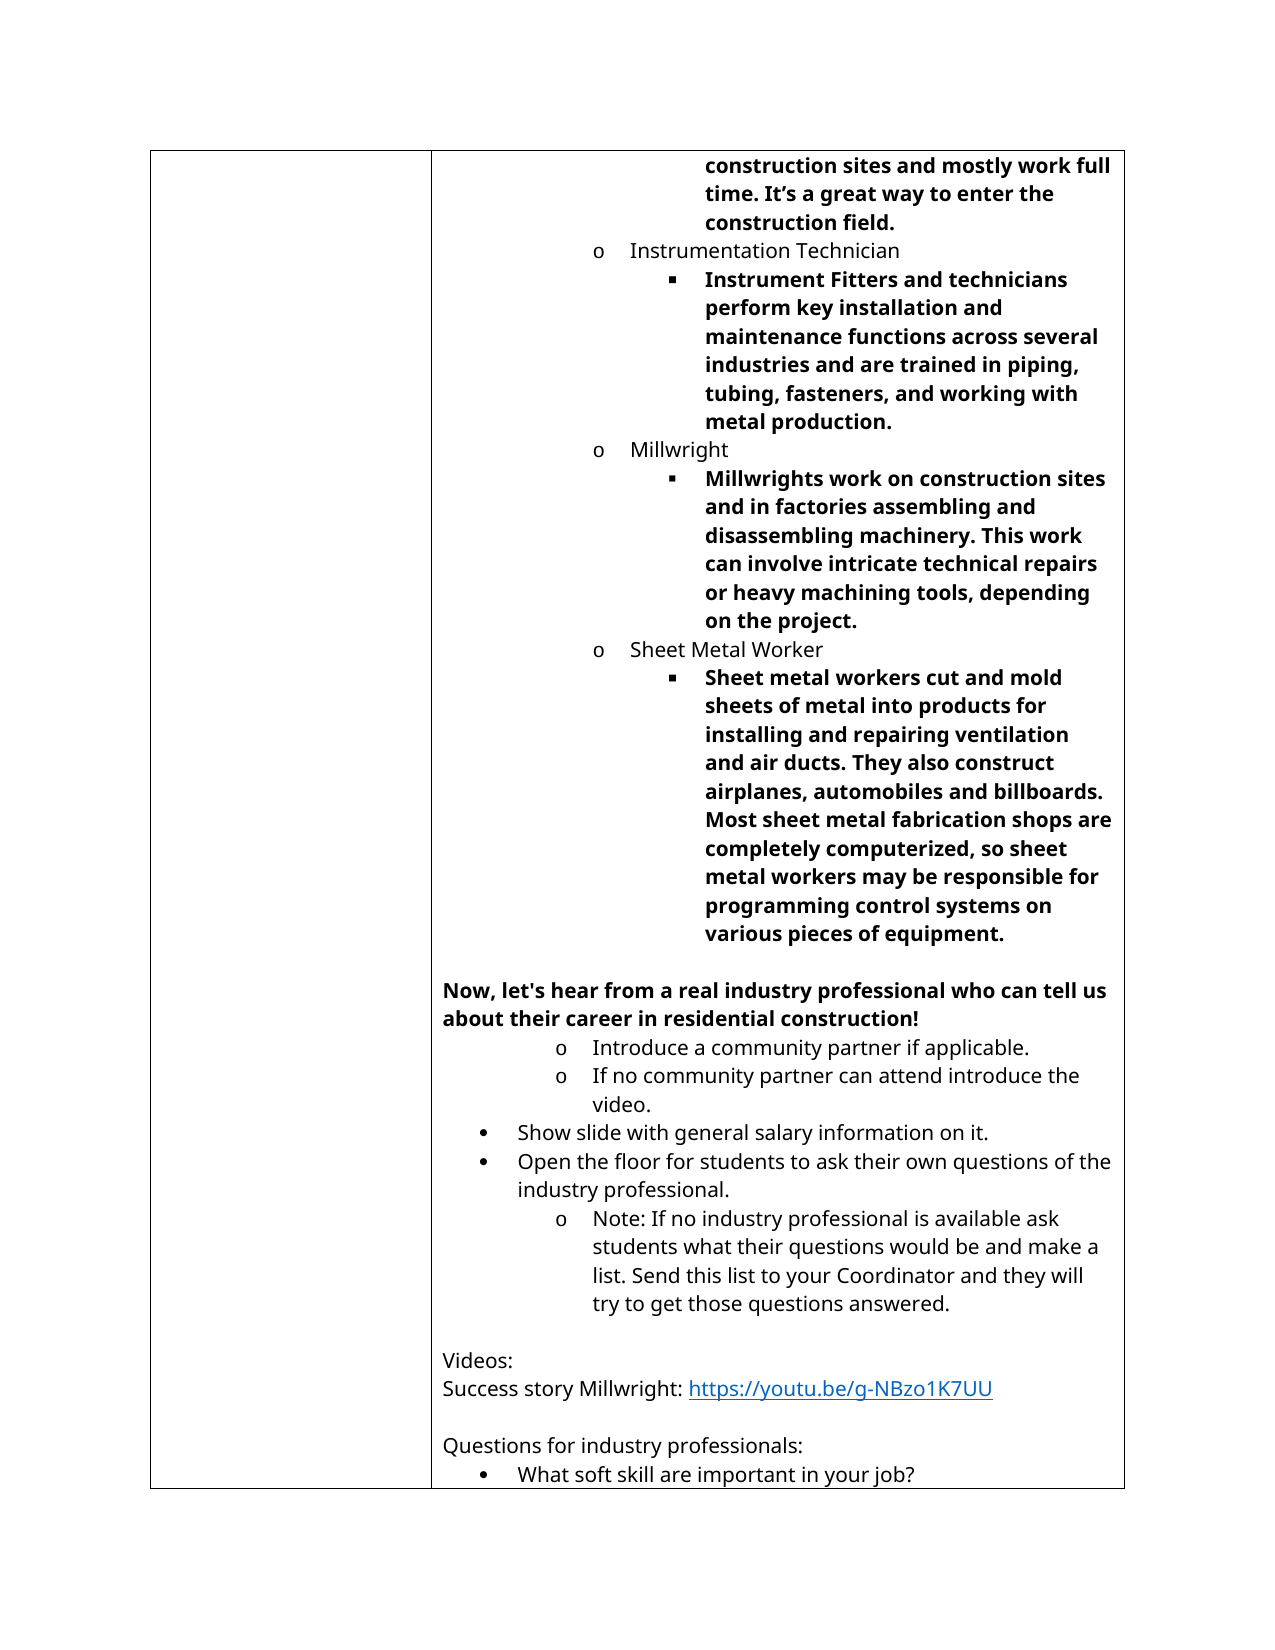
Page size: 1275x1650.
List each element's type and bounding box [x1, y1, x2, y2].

table_cell [432, 151, 1124, 1488]
table_cell [151, 151, 431, 1488]
